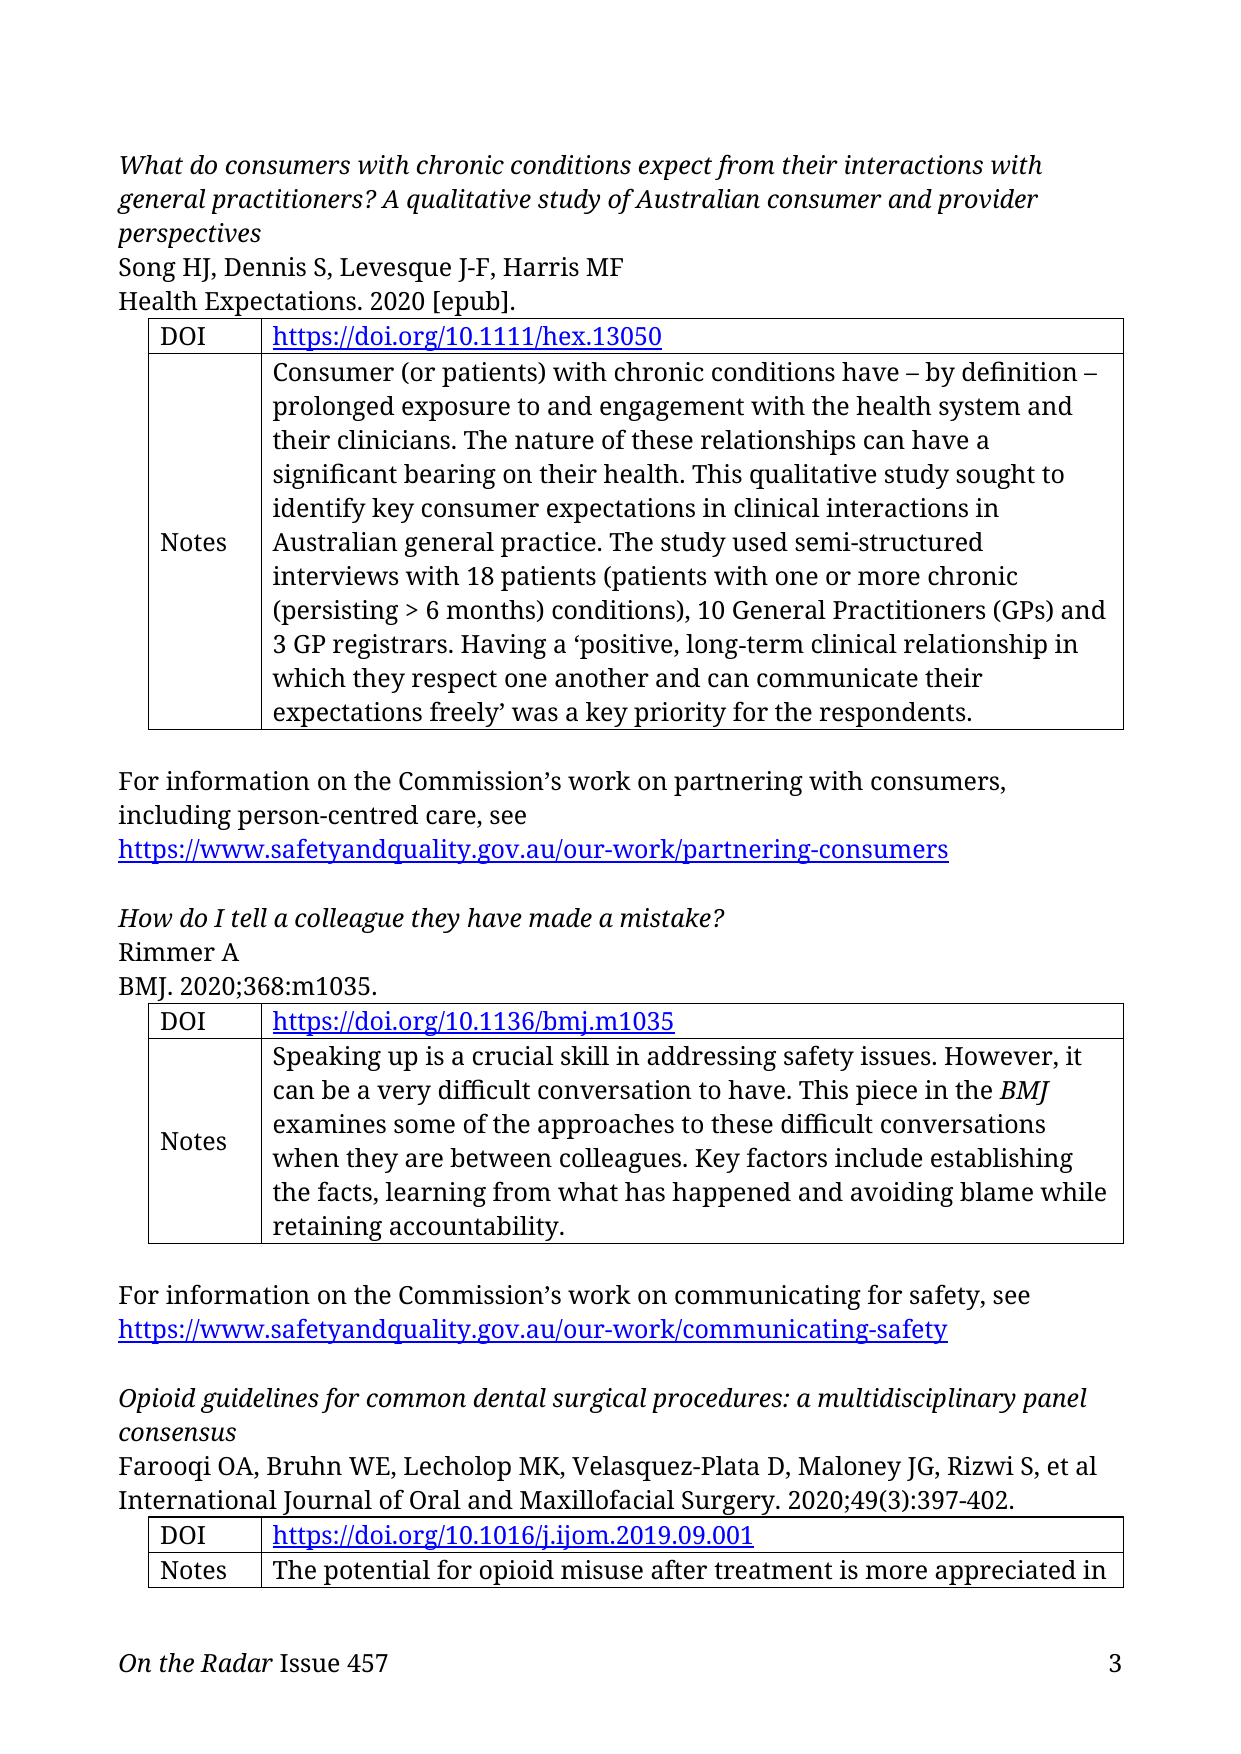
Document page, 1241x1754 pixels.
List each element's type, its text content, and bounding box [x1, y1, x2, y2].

table_cell Notes [149, 1553, 261, 1587]
table_header DOI [149, 319, 261, 353]
text For information on the Commission’s work on partnering with consumers, including person-centred care, see https://www.safetyandquality.gov.au/our-work/partnering-consumers [118, 764, 1122, 866]
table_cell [262, 1553, 1123, 1587]
table_header https://doi.org/10.1136/bmj.m1035 [262, 1004, 1123, 1037]
text BMJ. 2020;368:m1035. [118, 968, 1122, 1002]
table_cell Consumer (or patients) with chronic conditions have – by definition – prolonged exposure to and engagement with the health system and their clinicians. The nature of these relationships can have a significant bearing on their health. This qualitative study sought to identify key consumer expectations in clinical interactions in Australian general practice. The study used semi-structured interviews with 18 patients (patients with one or more chronic (persisting > 6 months) conditions), 10 General Practitioners (GPs) and 3 GP registrars. Having a ‘positive, long‐term clinical relationship in which they respect one another and can communicate their expectations freely’ was a key priority for the respondents. [262, 354, 1123, 729]
text International Journal of Oral and Maxillofacial Surgery. 2020;49(3):397-402. [118, 1482, 1122, 1516]
text Opioid guidelines for common dental surgical procedures: a multidisciplinary panel consensus [118, 1380, 1122, 1448]
table_header https://doi.org/10.1016/j.ijom.2019.09.001 [262, 1518, 1123, 1552]
text Farooqi OA, Bruhn WE, Lecholop MK, Velasquez-Plata D, Maloney JG, Rizwi S, et al [118, 1448, 1122, 1482]
table_cell Notes [149, 1039, 261, 1243]
table_header DOI [149, 1004, 261, 1037]
table_cell Speaking up is a crucial skill in addressing safety issues. However, it can be a very difficult conversation to have. This piece in the BMJ examines some of the approaches to these difficult conversations when they are between colleagues. Key factors include establishing the facts, learning from what has happened and avoiding blame while retaining accountability. [262, 1039, 1123, 1243]
text How do I tell a colleague they have made a mistake? [118, 900, 1122, 934]
text Health Expectations. 2020 [epub]. [118, 284, 1122, 318]
table_header DOI [149, 1518, 261, 1552]
table_header https://doi.org/10.1111/hex.13050 [262, 319, 1123, 353]
text For information on the Commission’s work on communicating for safety, see https://www.safetyandquality.gov.au/our-work/communicating-safety [118, 1278, 1122, 1346]
text Song HJ, Dennis S, Levesque J-F, Harris MF [118, 250, 1122, 284]
text Rimmer A [118, 934, 1122, 968]
text What do consumers with chronic conditions expect from their interactions with general practitioners? A qualitative study of Australian consumer and provider perspectives [118, 148, 1122, 250]
table_cell Notes [149, 354, 261, 729]
